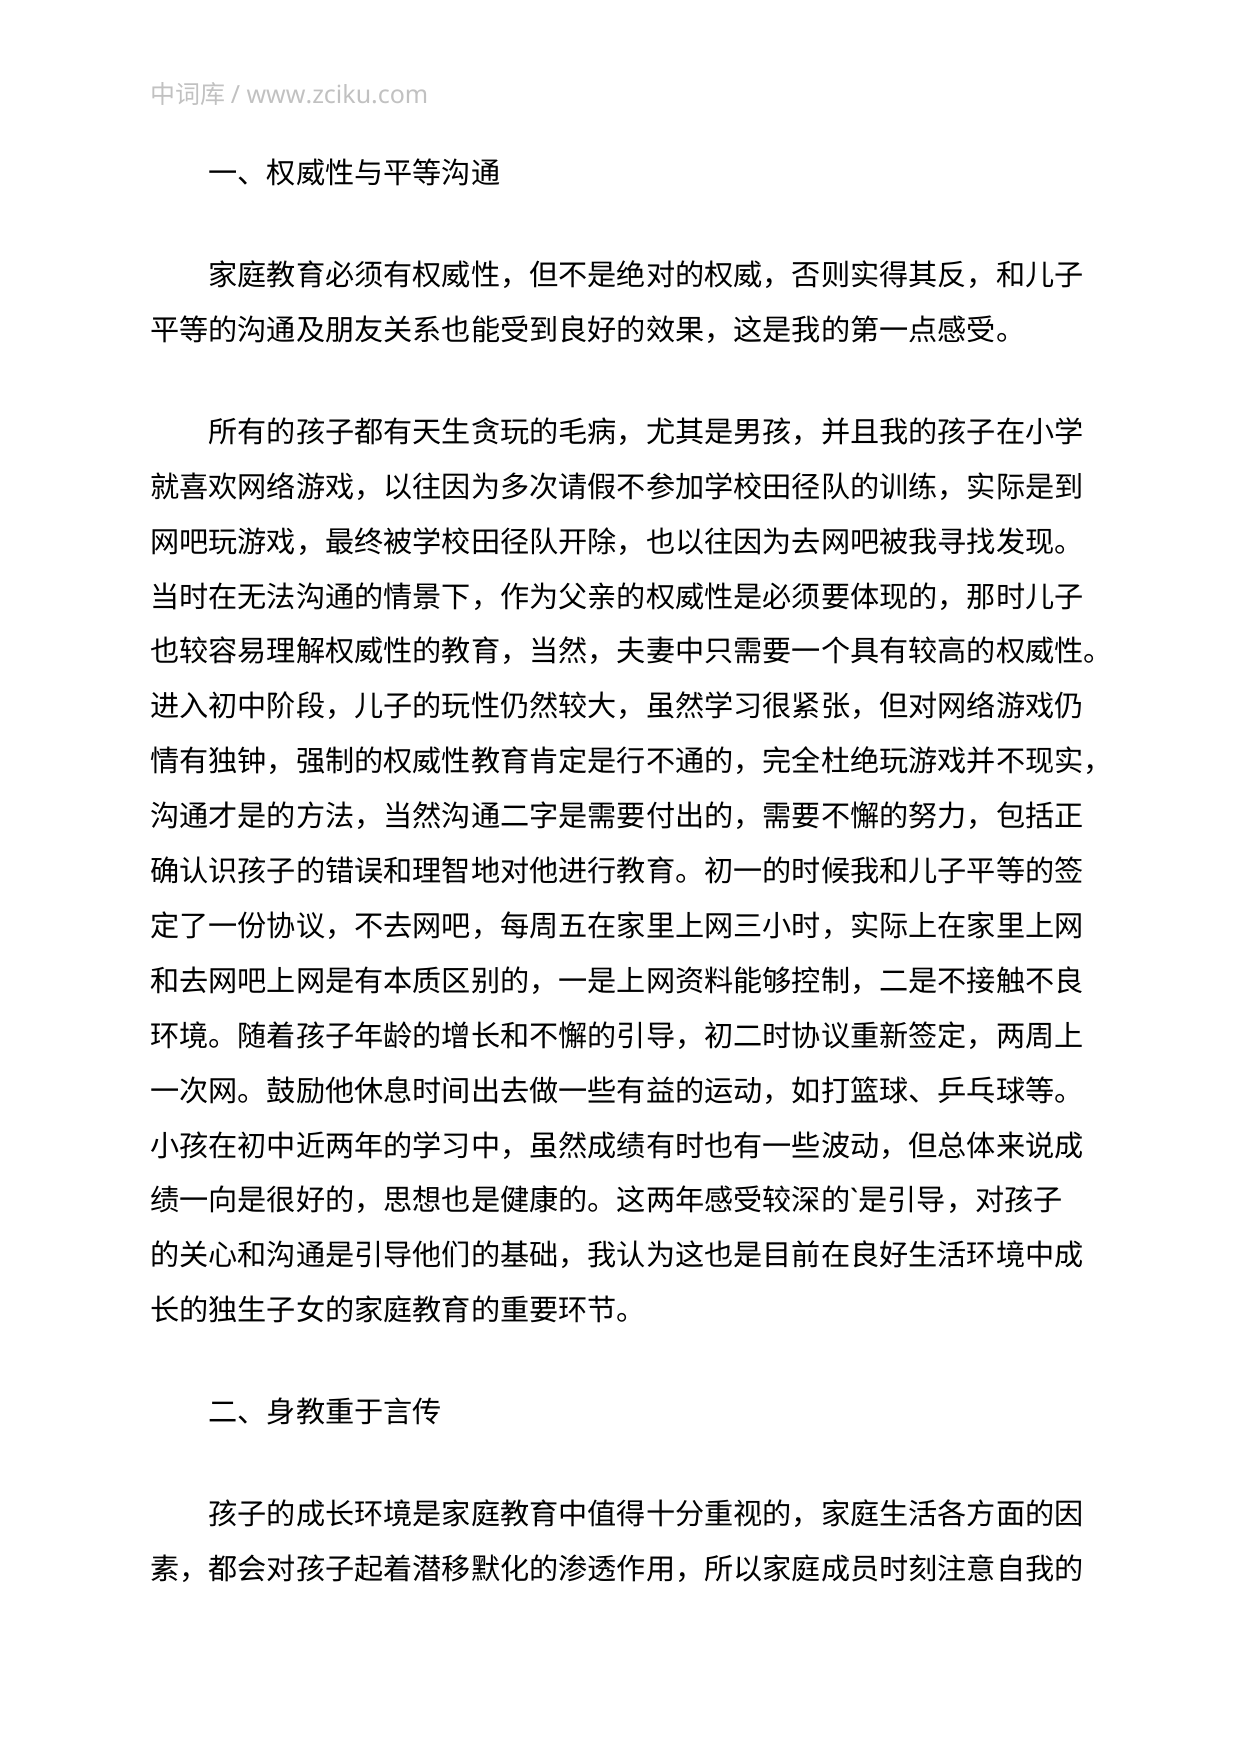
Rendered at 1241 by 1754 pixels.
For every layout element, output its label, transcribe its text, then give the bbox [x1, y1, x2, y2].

text 一、权威性与平等沟通 [150, 150, 1090, 192]
text 家庭教育必须有权威性，但不是绝对的权威，否则实得其反，和儿子平等的沟通及朋友关系也能受到良好的效果，这是我的第一点感受。 [150, 252, 1090, 349]
text 二、身教重于言传 [150, 1389, 1090, 1431]
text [150, 1490, 1090, 1588]
text 所有的孩子都有天生贪玩的毛病，尤其是男孩，并且我的孩子在小学就喜欢网络游戏，以往因为多次请假不参加学校田径队的训练，实际是到网吧玩游戏，最终被学校田径队开除，也以往因为去网吧被我寻找发现。当时在无法沟通的情景下，作为父亲的权威性是必须要体现的，那时儿子也较容易理解权威性的教育，当然，夫妻中只需要一个具有较高的权威性。进入初中阶段，儿子的玩性仍然较大，虽然学习很紧张，但对网络游戏仍情有独钟，强制的权威性教育肯定是行不通的，完全杜绝玩游戏并不现实，沟通才是的方法，当然沟通二字是需要付出的，需要不懈的努力，包括正确认识孩子的错误和理智地对他进行教育。初一的时候我和儿子平等的签定了一份协议，不去网吧，每周五在家里上网三小时，实际上在家里上网和去网吧上网是有本质区别的，一是上网资料能够控制，二是不接触不良环境。随着孩子年龄的增长和不懈的引导，初二时协议重新签定，两周上一次网。鼓励他休息时间出去做一些有益的运动，如打篮球、乒乓球等。小孩在初中近两年的学习中，虽然成绩有时也有一些波动，但总体来说成绩一向是很好的，思想也是健康的。这两年感受较深的`是引导，对孩子的关心和沟通是引导他们的基础，我认为这也是目前在良好生活环境中成长的独生子女的家庭教育的重要环节。 [150, 408, 1090, 1329]
